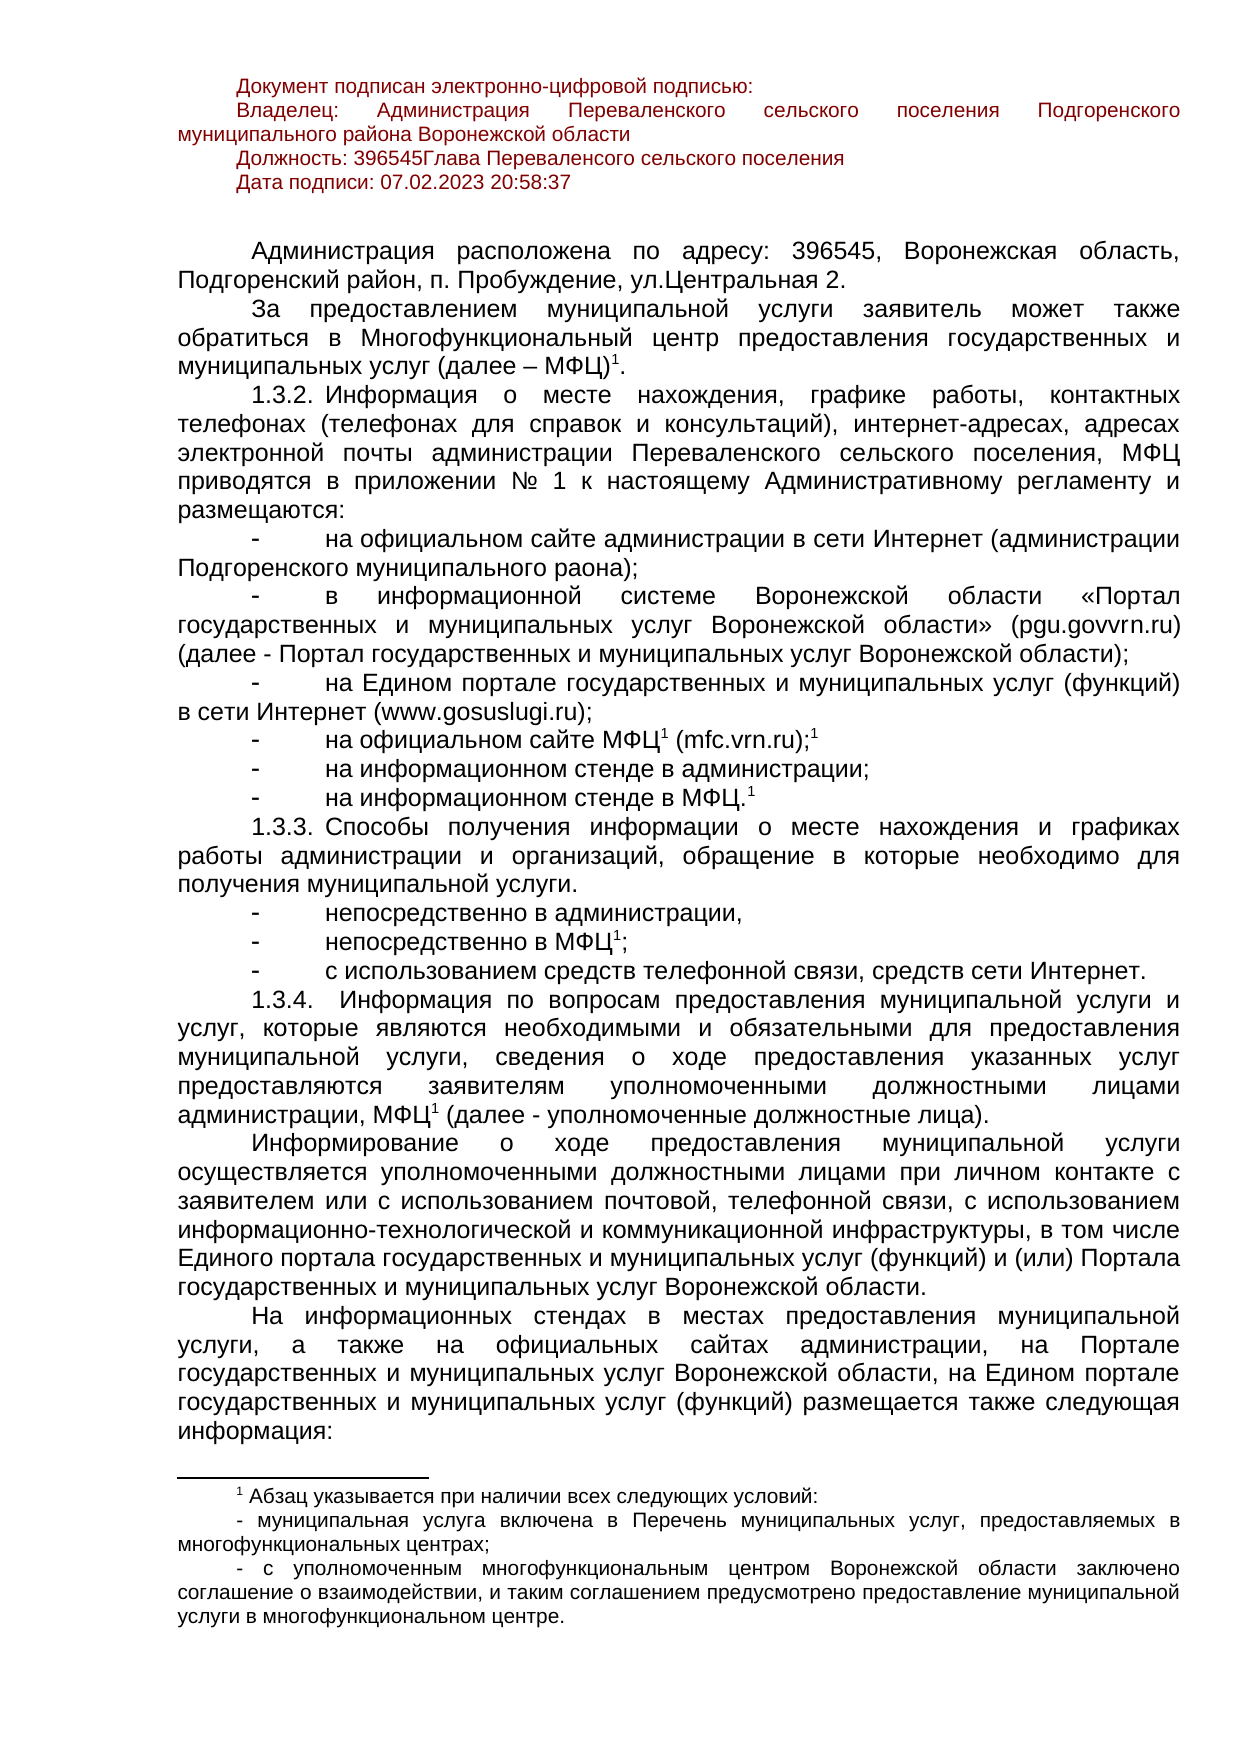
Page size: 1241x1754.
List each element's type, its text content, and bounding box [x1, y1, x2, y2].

list Способы получения информации о месте нахождения и графиках работы администрации и организаций, обращение в которые необходимо для получения муниципальной услуги. [177, 812, 1181, 898]
list Информация по вопросам предоставления муниципальной услуги и услуг, которые являются необходимыми и обязательными для предоставления муниципальной услуги, сведения о ходе предоставления указанных услуг предоставляются заявителям уполномоченными должностными лицами администрации, МФЦ1 (далее - уполномоченные должностные лица). [177, 985, 1181, 1128]
text Администрация расположена по адресу: 396545, Воронежская область, Подгоренский район, п. Пробуждение, ул.Центральная 2. [177, 236, 1181, 294]
list непосредственно в МФЦ1; [177, 927, 1181, 956]
list Информация о месте нахождения, графике работы, контактных телефонах (телефонах для справок и консультаций), интернет-адресах, адресах электронной почты администрации Переваленского сельского поселения, МФЦ приводятся в приложении № 1 к настоящему Административному регламенту и размещаются: [177, 380, 1181, 524]
text За предоставлением муниципальной услуги заявитель может также обратиться в Многофункциональный центр предоставления государственных и муниципальных услуг (далее – МФЦ). [177, 294, 1181, 380]
list на официальном сайте МФЦ1 (mfc.vrn.ru);1 [177, 725, 1181, 754]
list на официальном сайте администрации в сети Интернет (администрации Подгоренского муниципального раона); [177, 524, 1181, 581]
text Информирование о ходе предоставления муниципальной услуги осуществляется уполномоченными должностными лицами при личном контакте с заявителем или с использованием почтовой, телефонной связи, с использованием информационно-технологической и коммуникационной инфраструктуры, в том числе Единого портала государственных и муниципальных услуг (функций) и (или) Портала государственных и муниципальных услуг Воронежской области. [177, 1128, 1181, 1301]
list на информационном стенде в МФЦ.1 [177, 783, 1181, 812]
list с использованием средств телефонной связи, средств сети Интернет. [177, 956, 1181, 985]
text На информационных стендах в местах предоставления муниципальной услуги, а также на официальных сайтах администрации, на Портале государственных и муниципальных услуг Воронежской области, на Едином портале государственных и муниципальных услуг (функций) размещается также следующая информация: [177, 1301, 1181, 1445]
list в информационной системе Воронежской области «Портал государственных и муниципальных услуг Воронежской области» (pgu.govvrn.ru) (далее - Портал государственных и муниципальных услуг Воронежской области); [177, 581, 1181, 668]
list на информационном стенде в администрации; [177, 754, 1181, 783]
list непосредственно в администрации, [177, 898, 1181, 927]
list на Едином портале государственных и муниципальных услуг (функций) в сети Интернет (www.gosuslugi.ru); [177, 668, 1181, 725]
